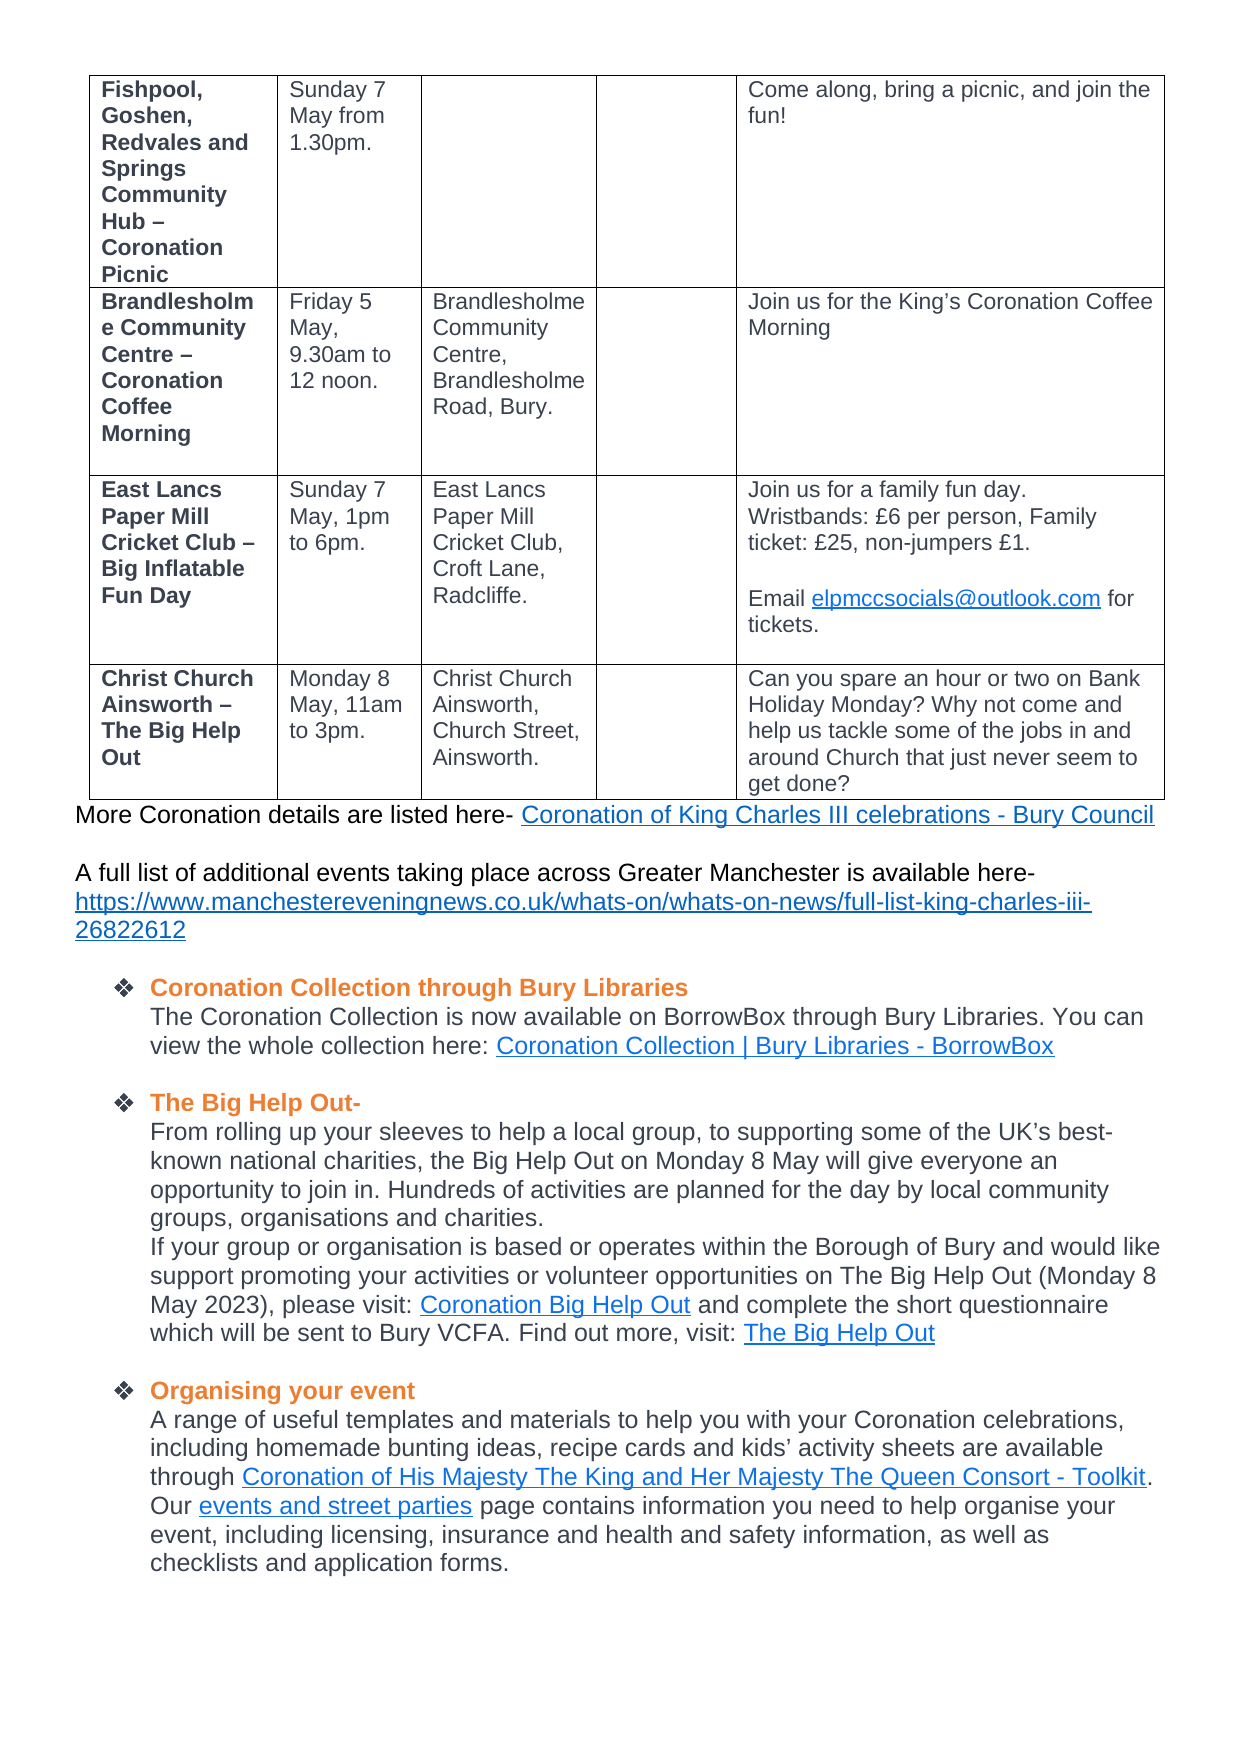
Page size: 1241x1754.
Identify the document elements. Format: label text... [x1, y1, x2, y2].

table_cell [597, 76, 736, 287]
table_cell Brandlesholme Community Centre, Brandlesholme Road, Bury. [422, 288, 596, 475]
table_cell Sunday 7 May from 1.30pm. [278, 76, 421, 287]
table_cell East Lancs Paper Mill Cricket Club – Big Inflatable Fun Day [90, 476, 277, 663]
table_cell [597, 288, 736, 475]
table_cell Monday 8 May, 11am to 3pm. [278, 665, 421, 799]
table_cell East Lancs Paper Mill Cricket Club, Croft Lane, Radcliffe. [422, 476, 596, 663]
table_cell [597, 476, 736, 663]
table_cell Christ Church Ainsworth – The Big Help Out [90, 665, 277, 799]
table_cell Christ Church Ainsworth, Church Street, Ainsworth. [422, 665, 596, 799]
table_cell Friday 5 May, 9.30am to 12 noon. [278, 288, 421, 475]
text A full list of additional events taking place across Greater Manchester is available here- https://www.manchestereveningnews.co.uk/whats-on/whats-on-news/full-list-king-charles-iii-26822612 [75, 858, 1165, 944]
list The Big Help Out- From rolling up your sleeves to help a local group, to supporting some of the UK’s best-known national charities, the Big Help Out on Monday 8 May will give everyone an opportunity to join in. Hundreds of activities are planned for the day by local community groups, organisations and charities. If your group or organisation is based or operates within the Borough of Bury and would like support promoting your activities or volunteer opportunities on The Big Help Out (Monday 8 May 2023), please visit: Coronation Big Help Out and complete the short questionnaire which will be sent to Bury VCFA. Find out more, visit: The Big Help Out [112, 1088, 1165, 1347]
table_cell Sunday 7 May, 1pm to 6pm. [278, 476, 421, 663]
table_cell Brandlesholme Community Centre – Coronation Coffee Morning [90, 288, 277, 475]
table_cell Join us for a family fun day. Wristbands: £6 per person, Family ticket: £25, non-jumpers £1. Email elpmccsocials@outlook.com for tickets. [737, 476, 1164, 663]
table_cell Can you spare an hour or two on Bank Holiday Monday? Why not come and help us tackle some of the jobs in and around Church that just never seem to get done? [737, 665, 1164, 799]
list Organising your event A range of useful templates and materials to help you with your Coronation celebrations, including homemade bunting ideas, recipe cards and kids’ activity sheets are available through Coronation of His Majesty The King and Her Majesty The Queen Consort - Toolkit. Our events and street parties page contains information you need to help organise your event, including licensing, insurance and health and safety information, as well as checklists and application forms. [112, 1376, 1165, 1577]
list Coronation Collection through Bury Libraries The Coronation Collection is now available on BorrowBox through Bury Libraries. You can view the whole collection here: Coronation Collection | Bury Libraries - BorrowBox [112, 973, 1165, 1059]
table_cell Fishpool, Goshen, Redvales and Springs Community Hub – Coronation Picnic [90, 76, 277, 287]
table_cell [422, 76, 596, 287]
table_cell Join us for the King’s Coronation Coffee Morning [737, 288, 1164, 475]
table_cell [597, 665, 736, 799]
text More Coronation details are listed here- Coronation of King Charles III celebrations - Bury Council [75, 800, 1165, 829]
table_cell Come along, bring a picnic, and join the fun! [737, 76, 1164, 287]
